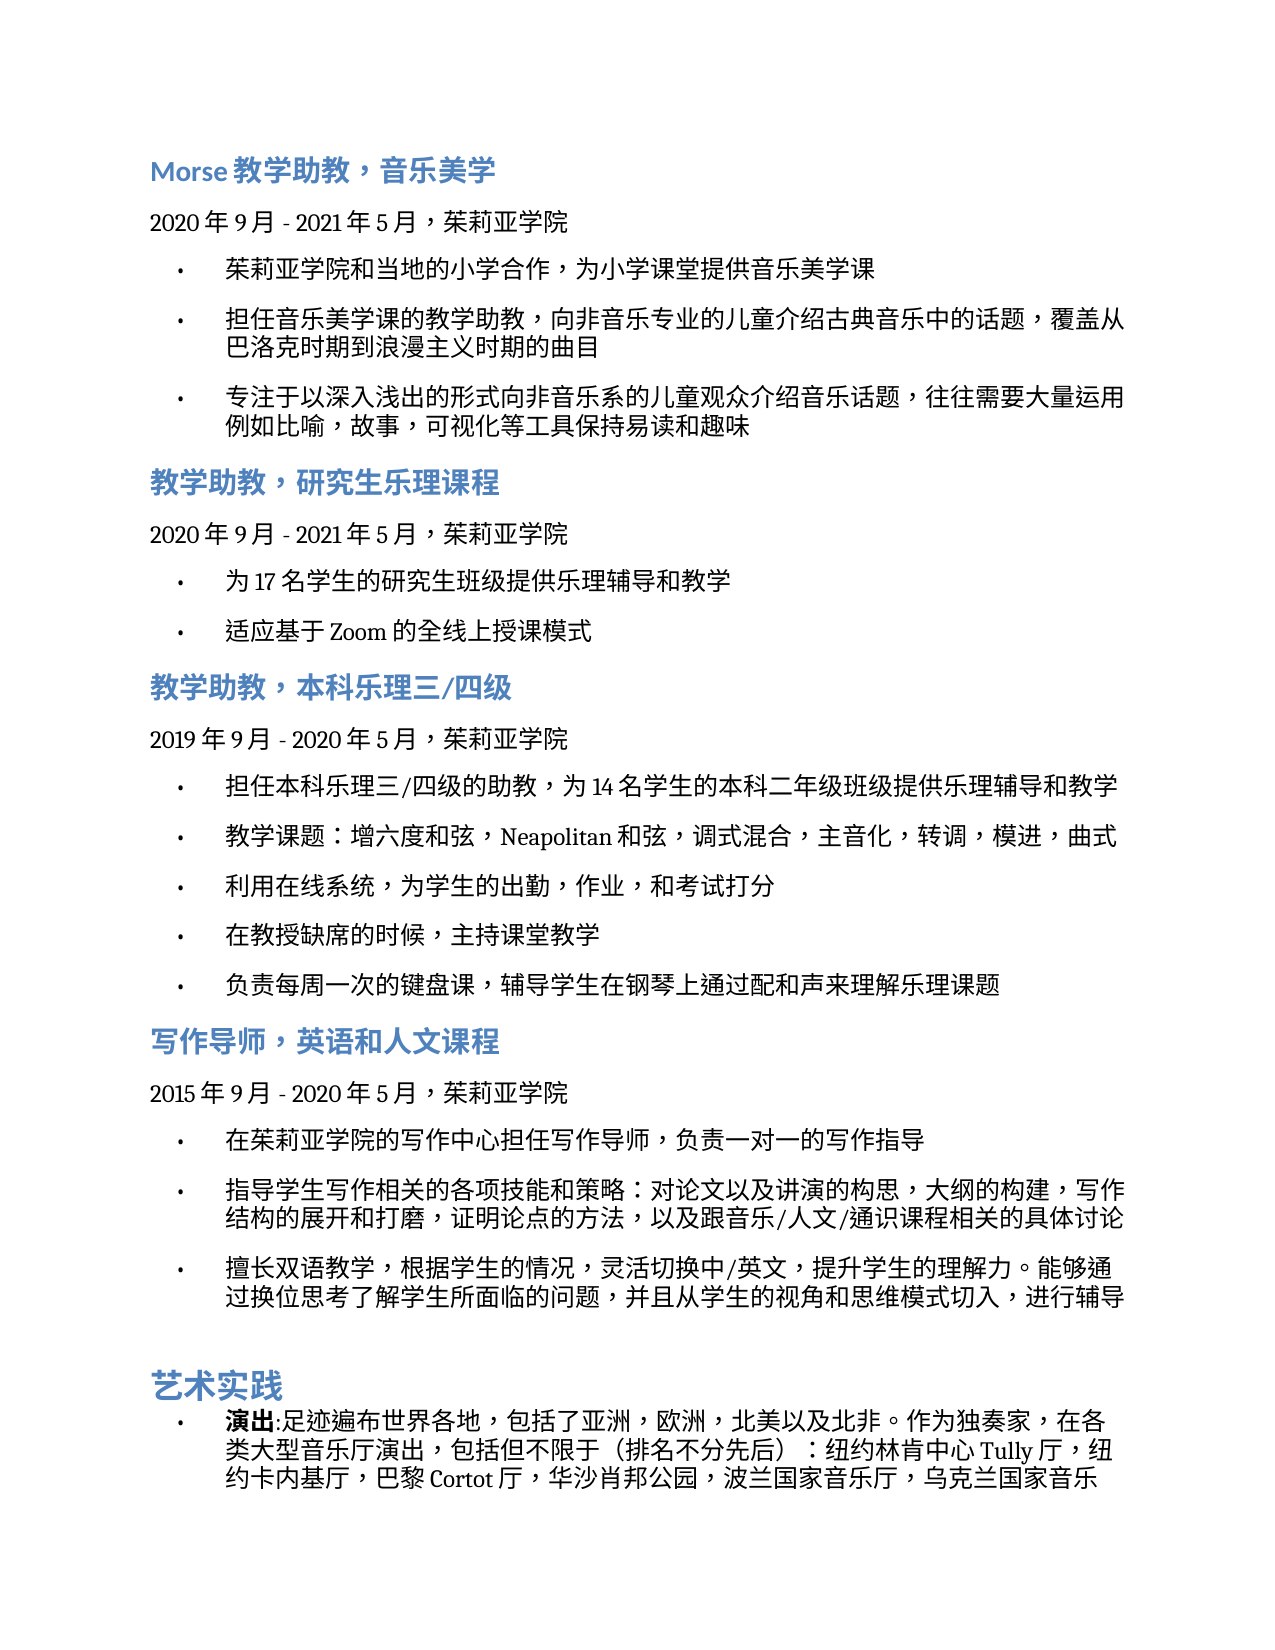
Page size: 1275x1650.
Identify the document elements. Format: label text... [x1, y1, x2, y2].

list 专注于以深入浅出的形式向非音乐系的儿童观众介绍音乐话题，往往需要大量运用例如比喻，故事，可视化等工具保持易读和趣味 [175, 384, 1125, 441]
list 茱莉亚学院和当地的小学合作，为小学课堂提供音乐美学课 [175, 256, 1125, 285]
list 教学课题：增六度和弦，Neapolitan和弦，调式混合，主音化，转调，模进，曲式 [175, 823, 1125, 852]
list 利用在线系统，为学生的出勤，作业，和考试打分 [175, 872, 1125, 901]
text 2015年9月 - 2020年5月，茱莉亚学院 [150, 1079, 1125, 1108]
subtitle 教学助教，研究生乐理课程 [150, 462, 1125, 502]
text 2019年9月 - 2020年5月，茱莉亚学院 [150, 726, 1125, 754]
subtitle 教学助教，本科乐理三/四级 [150, 667, 1125, 707]
list 担任音乐美学课的教学助教，向非音乐专业的儿童介绍古典音乐中的话题，覆盖从巴洛克时期到浪漫主义时期的曲目 [175, 306, 1125, 363]
list 适应基于Zoom的全线上授课模式 [175, 618, 1125, 646]
list 指导学生写作相关的各项技能和策略：对论文以及讲演的构思，大纲的构建，写作结构的展开和打磨，证明论点的方法，以及跟音乐/人文/通识课程相关的具体讨论 [175, 1177, 1125, 1234]
list 擅长双语教学，根据学生的情况，灵活切换中/英文，提升学生的理解力。能够通过换位思考了解学生所面临的问题，并且从学生的视角和思维模式切入，进行辅导 [175, 1255, 1125, 1312]
subtitle Morse教学助教，音乐美学 [150, 150, 1125, 190]
subtitle 艺术实践 [150, 1362, 1125, 1408]
list 在教授缺席的时候，主持课堂教学 [175, 922, 1125, 951]
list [175, 1408, 1125, 1494]
text 2020年9月 - 2021年5月，茱莉亚学院 [150, 521, 1125, 549]
list 在茱莉亚学院的写作中心担任写作导师，负责一对一的写作指导 [175, 1127, 1125, 1156]
subtitle 写作导师，英语和人文课程 [150, 1021, 1125, 1061]
list 为17名学生的研究生班级提供乐理辅导和教学 [175, 568, 1125, 597]
list 负责每周一次的键盘课，辅导学生在钢琴上通过配和声来理解乐理课题 [175, 972, 1125, 1000]
text 2020年9月 - 2021年5月，茱莉亚学院 [150, 208, 1125, 237]
list 担任本科乐理三/四级的助教，为14名学生的本科二年级班级提供乐理辅导和教学 [175, 773, 1125, 802]
